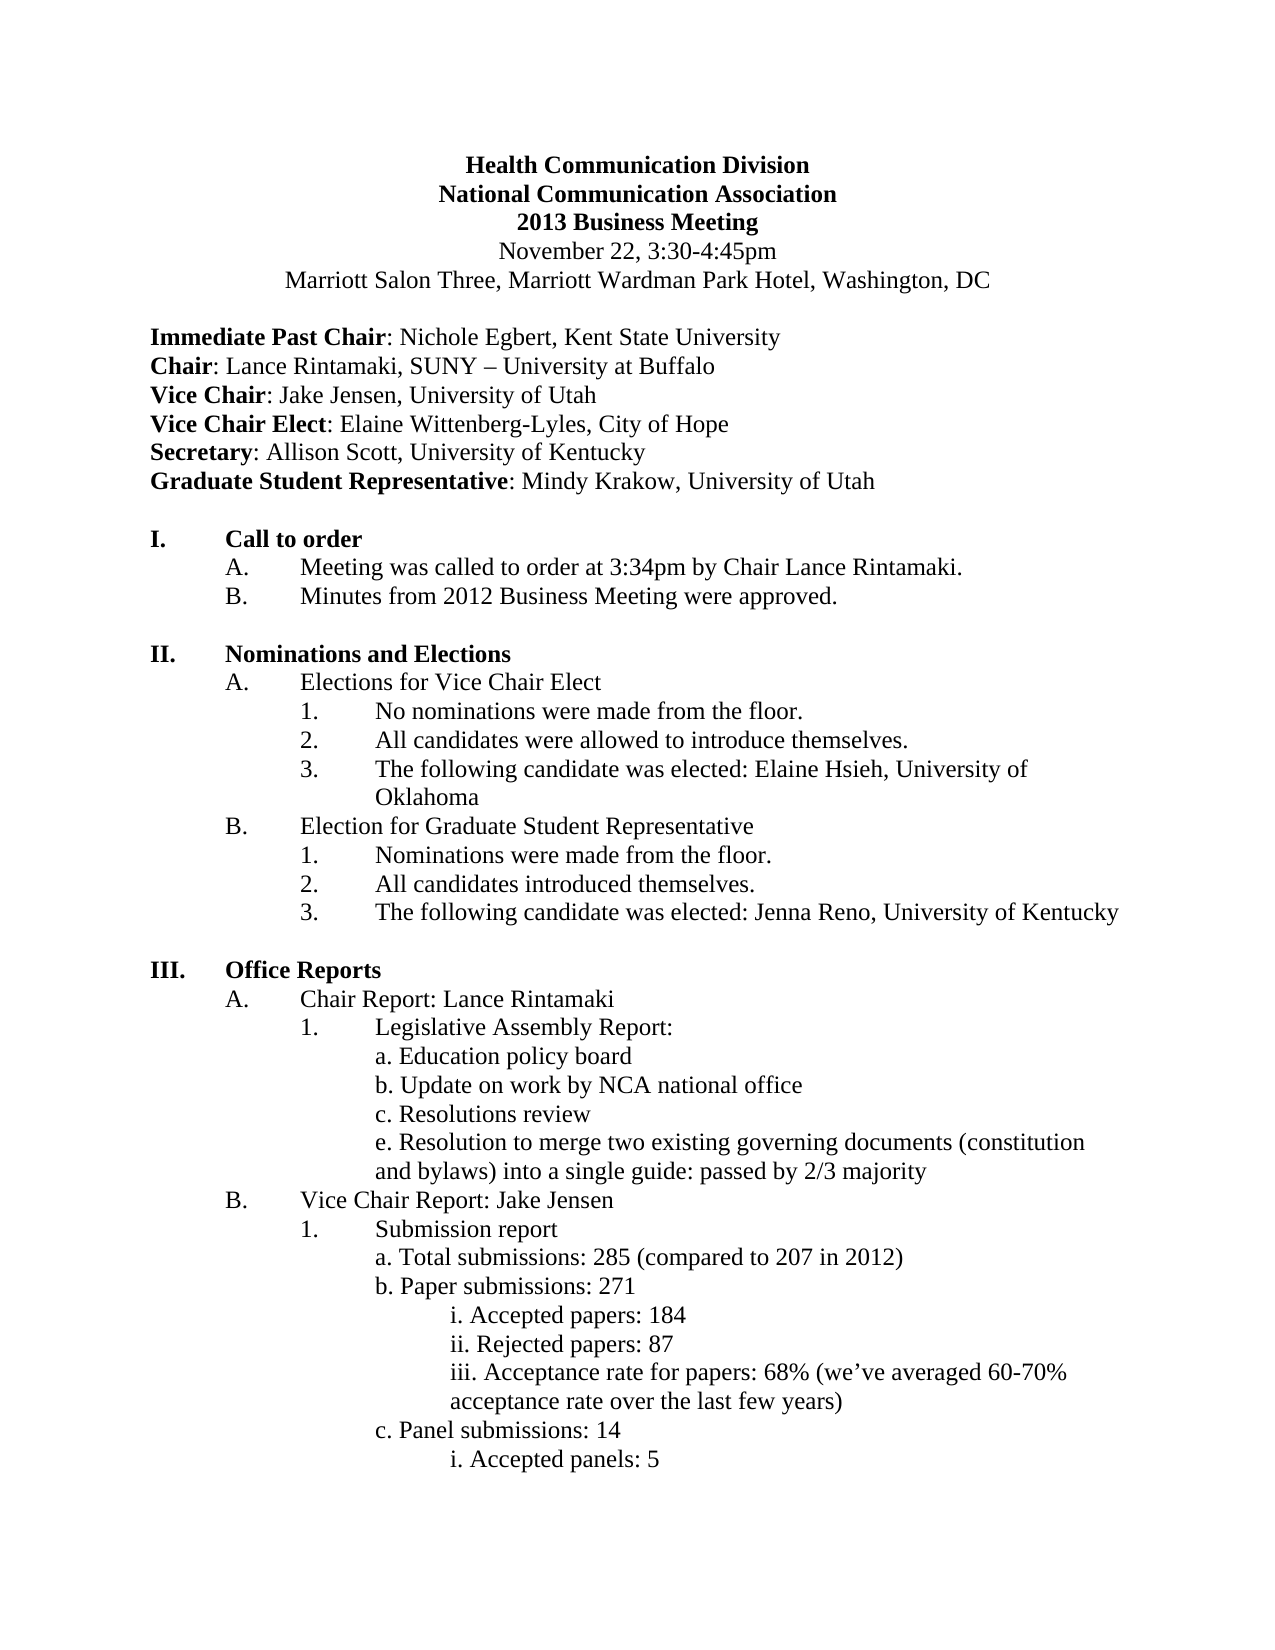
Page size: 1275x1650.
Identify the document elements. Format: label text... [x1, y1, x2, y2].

text 1. Submission report [150, 1214, 1125, 1242]
text Vice Chair: Jake Jensen, University of Utah [150, 380, 1125, 409]
text A. Meeting was called to order at 3:34pm by Chair Lance Rintamaki. [150, 552, 1125, 581]
text National Communication Association [150, 179, 1125, 207]
text 2013 Business Meeting [150, 207, 1125, 236]
text Vice Chair Elect: Elaine Wittenberg-Lyles, City of Hope [150, 409, 1125, 437]
text i. Accepted papers: 184 [375, 1300, 1125, 1329]
text B. Minutes from 2012 Business Meeting were approved. [150, 581, 1125, 610]
list The following candidate was elected: Elaine Hsieh, University of Oklahoma [300, 754, 1125, 811]
text i. Accepted panels: 5 [375, 1444, 1125, 1472]
text B. Vice Chair Report: Jake Jensen [150, 1185, 1125, 1214]
text b. Paper submissions: 271 [300, 1271, 1125, 1300]
text III. Office Reports [150, 955, 1125, 984]
list Elections for Vice Chair Elect [225, 667, 1125, 696]
text a. Total submissions: 285 (compared to 207 in 2012) [300, 1242, 1125, 1271]
text c. Panel submissions: 14 [150, 1415, 1125, 1444]
text 1. Legislative Assembly Report: [150, 1012, 1125, 1041]
text Graduate Student Representative: Mindy Krakow, University of Utah [150, 466, 1125, 495]
text A. Chair Report: Lance Rintamaki [150, 984, 1125, 1012]
list No nominations were made from the floor. [300, 696, 1125, 725]
text II. Nominations and Elections [150, 639, 1125, 667]
text a. Education policy board [375, 1041, 1125, 1070]
text e. Resolution to merge two existing governing documents (constitution and bylaws) into a single guide: passed by 2/3 majority [375, 1127, 1125, 1185]
text b. Update on work by NCA national office [300, 1070, 1125, 1099]
list Nominations were made from the floor. [300, 840, 1125, 869]
text Chair: Lance Rintamaki, SUNY – University at Buffalo [150, 351, 1125, 380]
text c. Resolutions review [375, 1099, 1125, 1127]
text I. Call to order [150, 524, 1125, 552]
text Marriott Salon Three, Marriott Wardman Park Hotel, Washington, DC [150, 265, 1125, 294]
list The following candidate was elected: Jenna Reno, University of Kentucky [300, 897, 1125, 926]
text ii. Rejected papers: 87 [375, 1329, 1125, 1357]
text Immediate Past Chair: Nichole Egbert, Kent State University [150, 322, 1125, 351]
list All candidates introduced themselves. [300, 869, 1125, 897]
list Election for Graduate Student Representative [225, 811, 1125, 840]
text iii. Acceptance rate for papers: 68% (we’ve averaged 60-70% acceptance rate over the last few years) [450, 1357, 1125, 1415]
text Secretary: Allison Scott, University of Kentucky [150, 437, 1125, 466]
list All candidates were allowed to introduce themselves. [300, 725, 1125, 754]
text November 22, 3:30-4:45pm [150, 236, 1125, 265]
text Health Communication Division [150, 150, 1125, 179]
